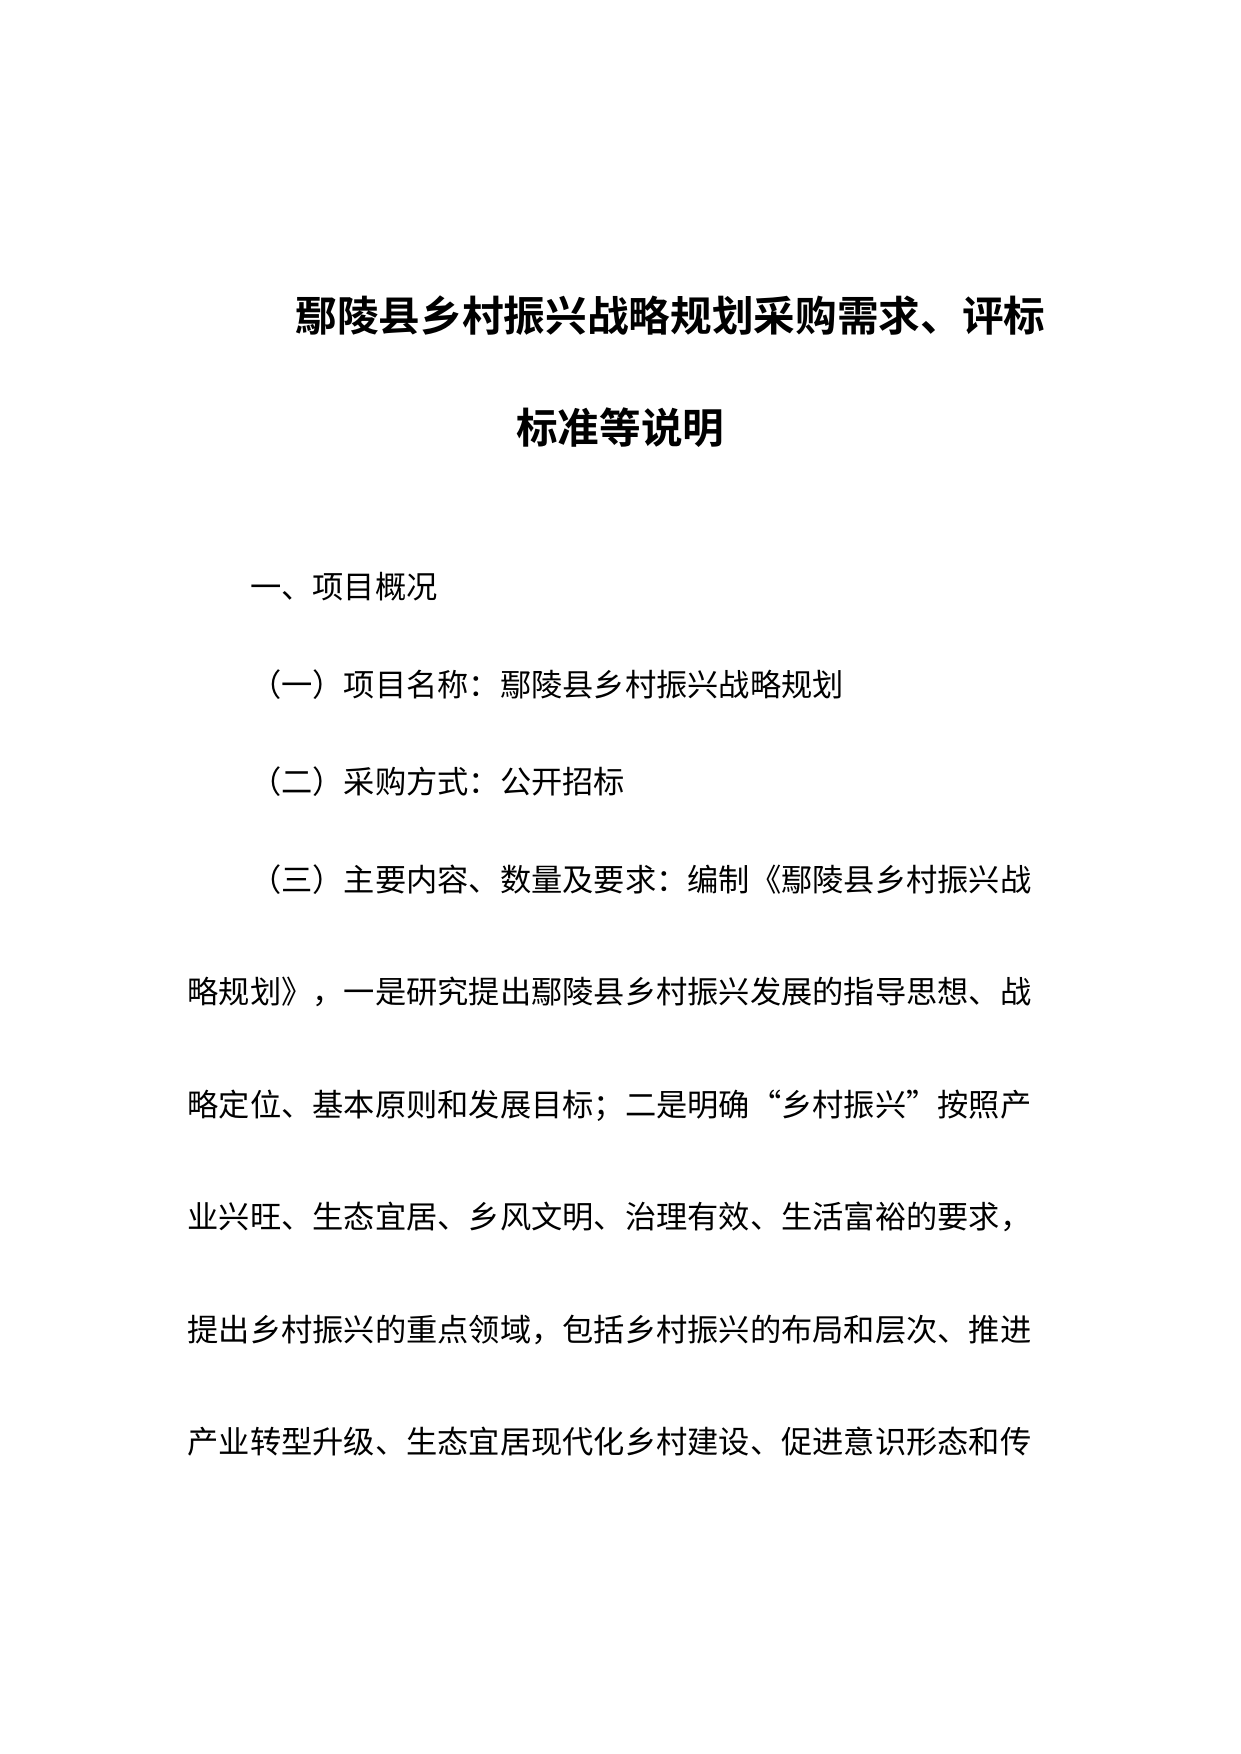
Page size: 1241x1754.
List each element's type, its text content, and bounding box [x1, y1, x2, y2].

text 一、项目概况 [187, 547, 1053, 622]
text （一）项目名称：鄢陵县乡村振兴战略规划 [187, 645, 1053, 720]
text 鄢陵县乡村振兴战略规划采购需求、评标标准等说明 [187, 275, 1053, 463]
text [187, 840, 1053, 1478]
text （二）采购方式：公开招标 [187, 743, 1053, 818]
